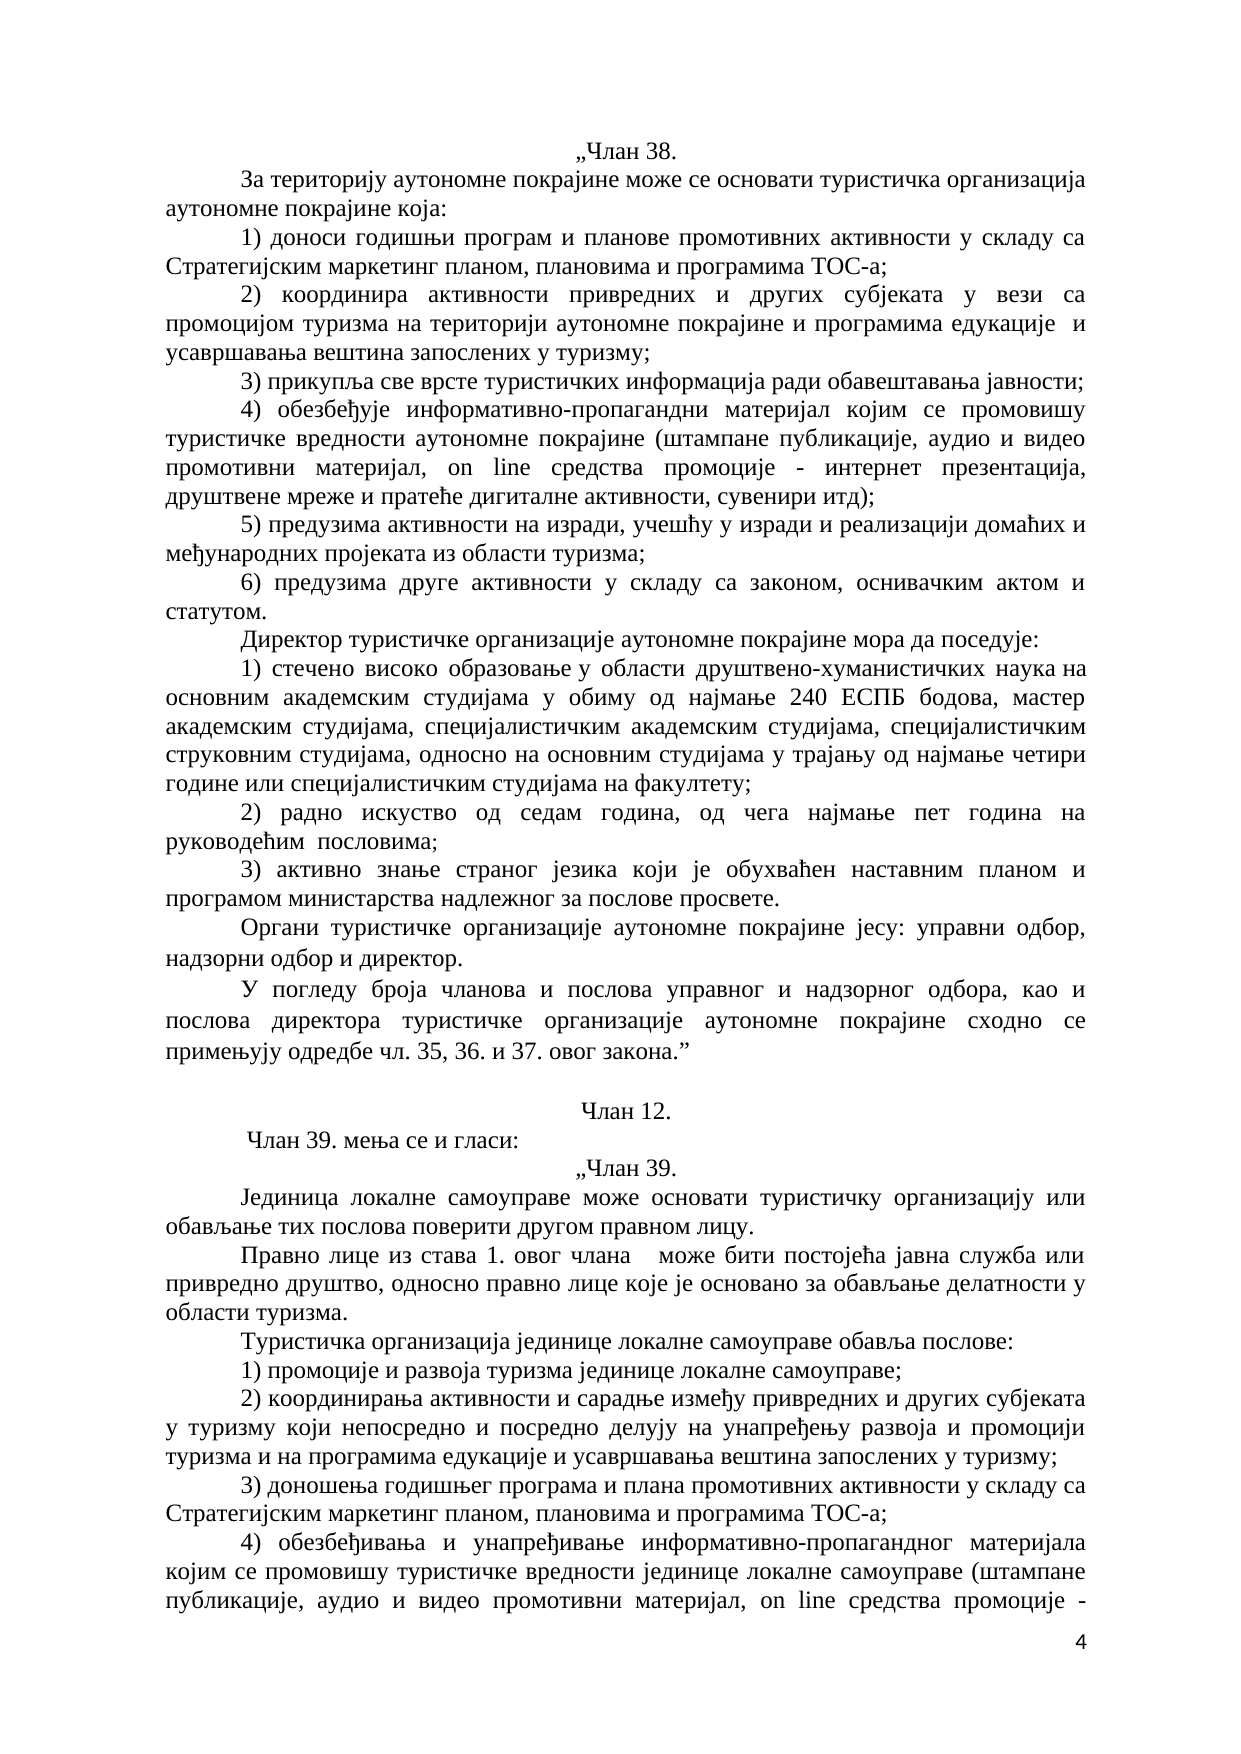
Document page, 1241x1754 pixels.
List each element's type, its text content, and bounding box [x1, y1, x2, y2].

text „Члан 39. [165, 1153, 1087, 1182]
text За територију аутономне покрајине може се основати туристичка организација аутономне покрајине која: [165, 164, 1087, 222]
text 6) предузима друге активности у складу са законом, оснивачким актом и статутом. [165, 567, 1087, 624]
text 3) прикупља све врсте туристичких информација ради обавештавања јавности; [165, 366, 1087, 394]
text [165, 1527, 1087, 1613]
text Члан 12. [165, 1096, 1087, 1125]
text 3) доношења годишњег програма и плана промотивних активности у складу са Стратегијским маркетинг планом, плановима и програмима ТОС-а; [165, 1470, 1087, 1527]
text 2) радно искуство од седам година, од чега најмање пет година на руководећим пословима; [165, 797, 1087, 854]
text 4) обезбеђује информативно-пропагандни материјал којим се промовишу туристичке вредности аутономне покрајине (штампане публикације, аудио и видео промотивни материјал, on line средства промоције - интернет презентација, друштвене мреже и пратеће дигиталне активности, сувенири итд); [165, 394, 1087, 509]
text Директор туристичке организације аутономне покрајине мора да поседује: [165, 624, 1087, 653]
text 2) координира активности привредних и других субјеката у вези са промоцијом туризма на територији аутономне покрајине и програмима едукације и усавршавања вештина запослених у туризму; [165, 279, 1087, 366]
text Туристичка организација јединице локалне самоуправе обавља послове: [165, 1326, 1087, 1355]
text „Члан 38. [165, 136, 1087, 164]
text 1) доноси годишњи програм и планове промотивних активности у складу са Стратегијским маркетинг планом, плановима и програмима ТОС-а; [165, 222, 1087, 279]
text Правно лице из става 1. овог члана може бити постојећа јавна служба или привредно друштво, односно правно лице које је основано за обављање делатности у области туризма. [165, 1240, 1087, 1326]
text 5) предузима активности на изради, учешћу у изради и реализацији домаћих и међународних пројеката из области туризма; [165, 509, 1087, 567]
text Јединица локалне самоуправе може основати туристичку организацију или обављање тих послова поверити другом правном лицу. [165, 1182, 1087, 1240]
text Члан 39. мења се и гласи: [165, 1125, 1087, 1153]
text 3) активно знање страног језика који je обухваћен наставним планом и програмом министарства надлежног за послове просвете. [165, 854, 1087, 912]
text 2) координирања активности и сарадње између привредних и других субјеката у туризму који непосредно и посредно делују на унапређењу развоја и промоцији туризма и на програмима едукације и усавршавања вештина запослених у туризму; [165, 1383, 1087, 1470]
text У погледу броја чланова и послова управног и надзорног одбора, као и послова директора туристичке организације аутономне покрајине сходно се примењују одредбе чл. 35, 36. и 37. овог закона.” [165, 974, 1087, 1065]
text 1) промоције и развоја туризма јединице локалне самоуправе; [165, 1355, 1087, 1383]
text Органи туристичке организације аутономне покрајине јесу: управни одбор, надзорни одбор и директор. [165, 912, 1087, 972]
text 1) стечено високо образовање у области друштвено-хуманистичких наука на основним академским студијама у обиму од најмање 240 ЕСПБ бодова, мастер академским студијама, специјалистичким академским студијама, специјалистичким струковним студијама, односно на основним студијама у трајању од најмање четири године или специјалистичким студијама на факултету; [165, 653, 1087, 797]
